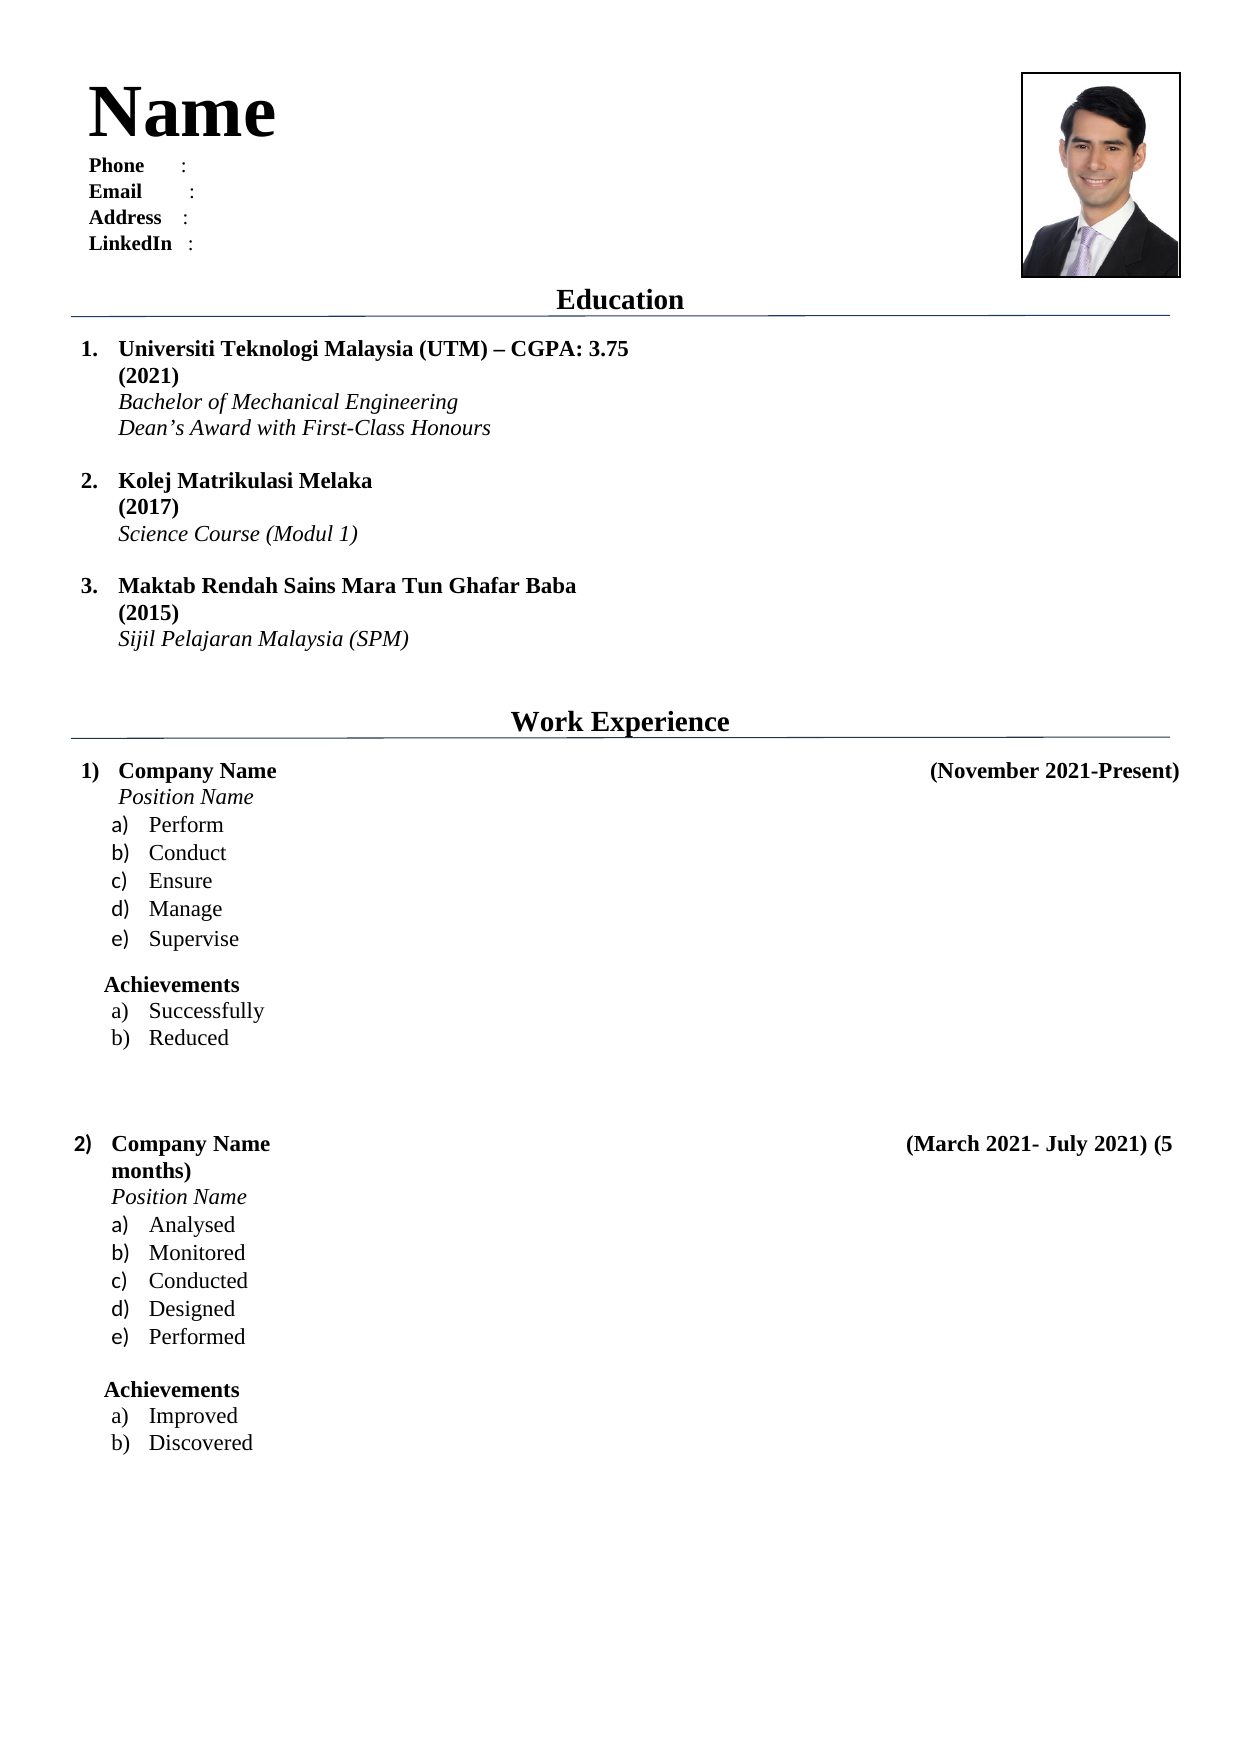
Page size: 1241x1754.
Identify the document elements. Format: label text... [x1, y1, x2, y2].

list Improved [111, 1403, 1167, 1429]
text Position Name [118, 783, 1181, 810]
title Name [89, 67, 1181, 153]
list Science Course (Modul 1) [118, 520, 1181, 546]
text Education [59, 282, 1181, 316]
list Performed [111, 1322, 1167, 1350]
list Conduct [111, 838, 1167, 866]
list Kolej Matrikulasi Melaka (2017) [81, 467, 1181, 520]
list Analysed [111, 1210, 1167, 1238]
text Dean’s Award with First-Class Honours [118, 414, 1181, 441]
list Company Name (March 2021- July 2021) (5 months) [74, 1129, 1181, 1183]
text Email : [89, 179, 1021, 203]
list Perform [111, 810, 1167, 838]
list Universiti Teknologi Malaysia (UTM) – CGPA: 3.75 (2021) [81, 335, 1181, 388]
list Monitored [111, 1238, 1167, 1266]
list Designed [111, 1294, 1167, 1322]
picture [1023, 74, 1178, 276]
list Maktab Rendah Sains Mara Tun Ghafar Baba (2015) [81, 572, 1181, 625]
list Conducted [111, 1266, 1167, 1294]
list Ensure [111, 866, 1167, 894]
text LinkedIn : [89, 231, 1021, 255]
text Address : [89, 205, 1021, 229]
text Phone : [89, 153, 1021, 177]
text Position Name [111, 1183, 1181, 1210]
list Manage [111, 894, 1181, 922]
text Achievements [103, 971, 1181, 997]
text Achievements [103, 1376, 1167, 1403]
list Reduced [111, 1024, 1181, 1050]
list Supervise [111, 924, 1181, 952]
list Company Name (November 2021-Present) [81, 757, 1181, 783]
text Work Experience [59, 704, 1181, 738]
list Successfully [111, 997, 1181, 1024]
text Bachelor of Mechanical Engineering [118, 388, 1181, 414]
list Discovered [111, 1429, 1167, 1455]
list Sijil Pelajaran Malaysia (SPM) [118, 625, 1181, 652]
